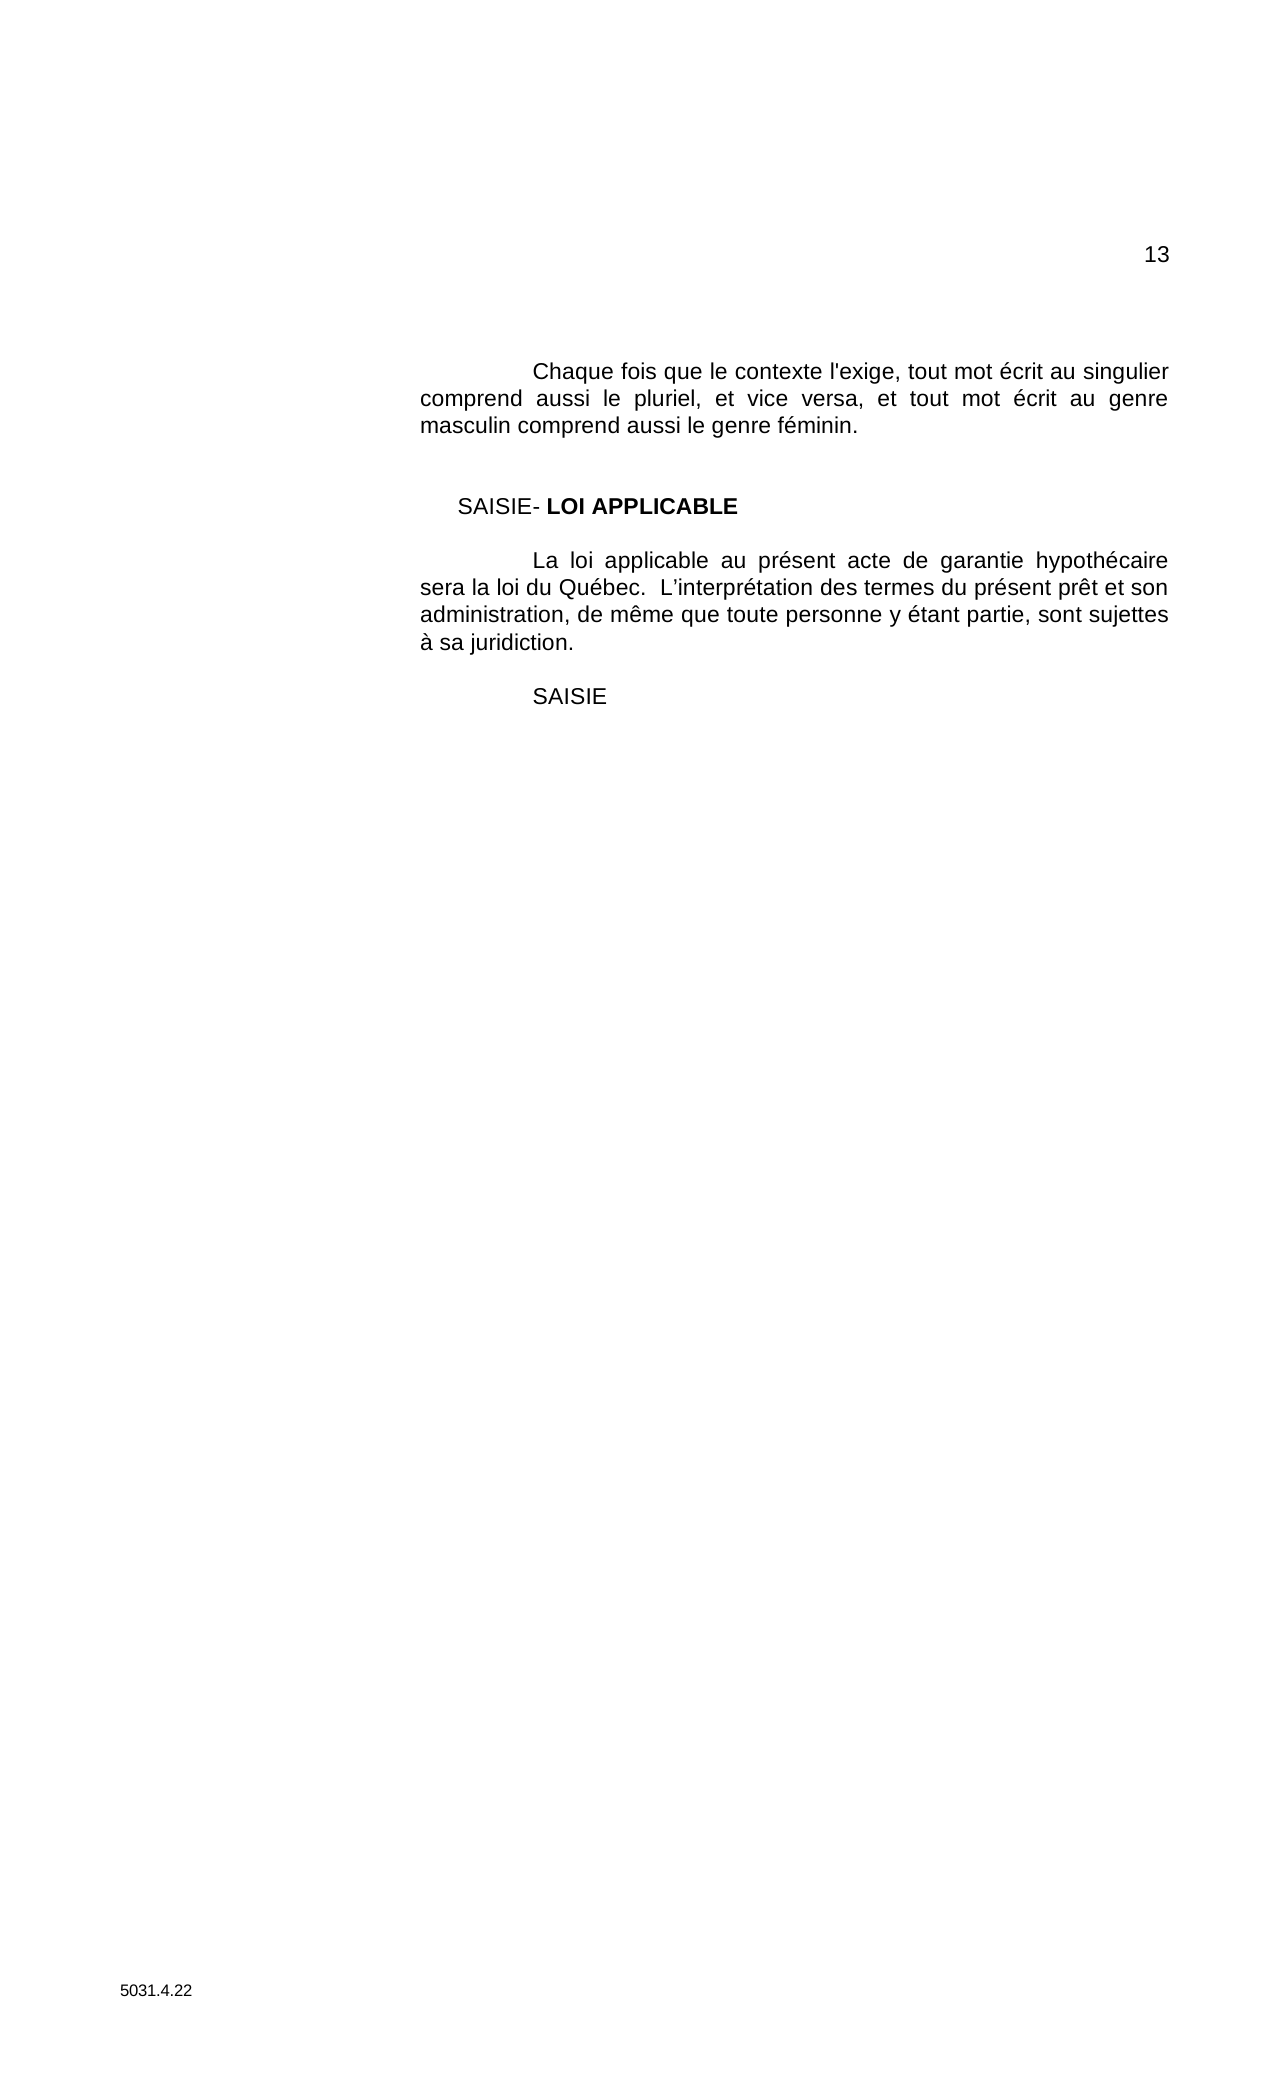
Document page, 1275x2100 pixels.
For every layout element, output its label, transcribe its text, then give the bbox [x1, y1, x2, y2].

text SAISIE [420, 682, 1170, 709]
text Chaque fois que le contexte l'exige, tout mot écrit au singulier comprend aussi le pluriel, et vice versa, et tout mot écrit au genre masculin comprend aussi le genre féminin. [420, 357, 1170, 438]
text SAISIE- LOI APPLICABLE [420, 492, 1170, 519]
text La loi applicable au présent acte de garantie hypothécaire sera la loi du Québec. L’interprétation des termes du présent prêt et son administration, de même que toute personne y étant partie, sont sujettes à sa juridiction. [420, 547, 1170, 655]
